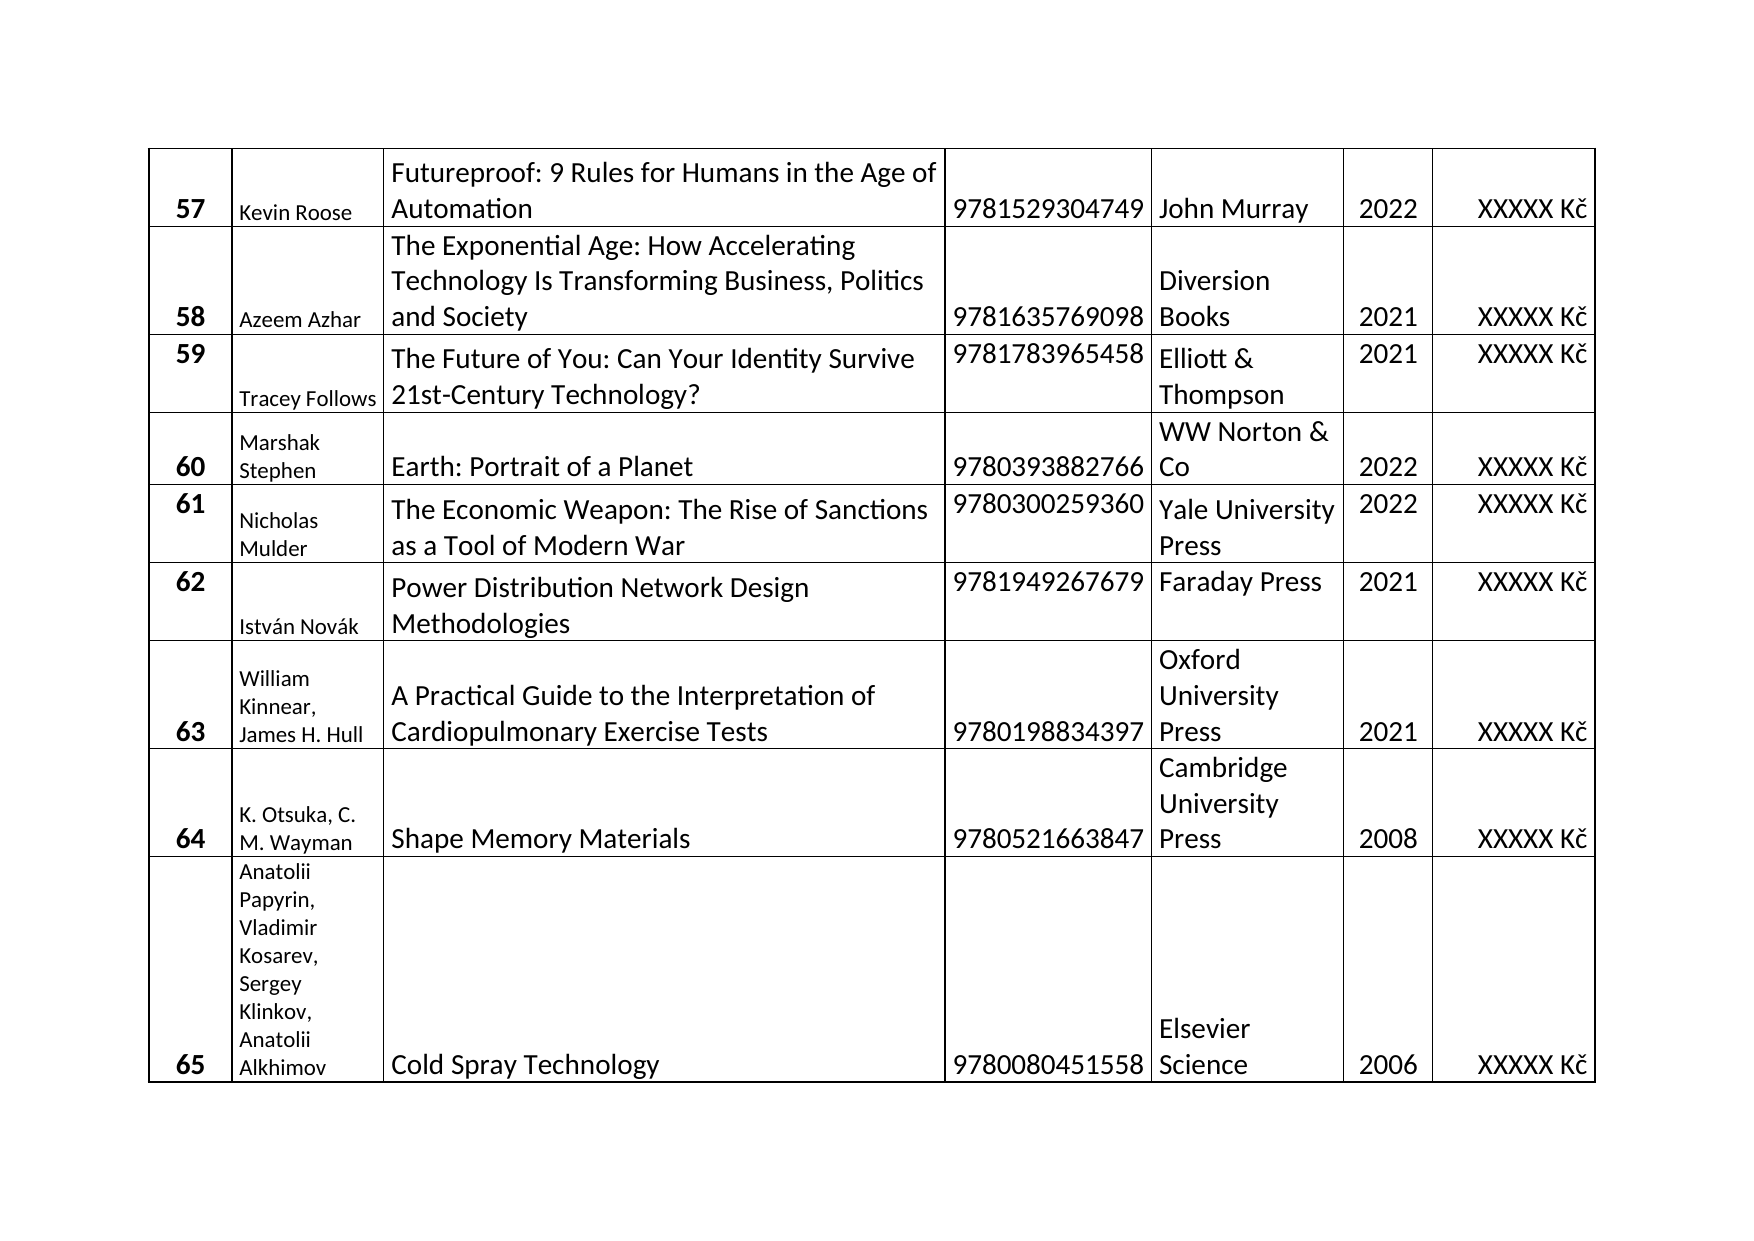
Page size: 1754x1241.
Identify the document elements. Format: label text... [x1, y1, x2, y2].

table_cell 2008 [1344, 749, 1432, 856]
table_cell Kevin Roose [233, 149, 383, 226]
table_cell John Murray [1152, 149, 1343, 226]
table_cell Cold Spray Technology [384, 857, 944, 1081]
table_cell XXXXX Kč [1433, 563, 1594, 640]
table_cell Nicholas Mulder [233, 485, 383, 562]
table_cell William Kinnear, James H. Hull [233, 641, 383, 748]
table_cell 9781529304749 [946, 149, 1151, 226]
table_cell 65 [150, 857, 231, 1081]
table_cell WW Norton & Co [1152, 413, 1343, 484]
table_cell Tracey Follows [233, 335, 383, 412]
table_cell The Future of You: Can Your Identity Survive 21st-Century Technology? [384, 335, 944, 412]
table_cell XXXXX Kč [1433, 413, 1594, 484]
table_cell 63 [150, 641, 231, 748]
table_cell 58 [150, 227, 231, 334]
table_cell XXXXX Kč [1433, 227, 1594, 334]
table_cell 9780521663847 [946, 749, 1151, 856]
table_cell István Novák [233, 563, 383, 640]
table_cell XXXXX Kč [1433, 149, 1594, 226]
table_cell Futureproof: 9 Rules for Humans in the Age of Automation [384, 149, 944, 226]
table_cell 9780080451558 [946, 857, 1151, 1081]
table_cell Elsevier Science [1152, 857, 1343, 1081]
table_cell Anatolii Papyrin, Vladimir Kosarev, Sergey Klinkov, Anatolii Alkhimov [233, 857, 383, 1081]
table_cell 9781949267679 [946, 563, 1151, 640]
table_cell The Economic Weapon: The Rise of Sanctions as a Tool of Modern War [384, 485, 944, 562]
table_cell 9780300259360 [946, 485, 1151, 562]
table_cell 2021 [1344, 227, 1432, 334]
table_cell The Exponential Age: How Accelerating Technology Is Transforming Business, Politics and Society [384, 227, 944, 334]
table_cell 2022 [1344, 413, 1432, 484]
table_cell Marshak Stephen [233, 413, 383, 484]
table_cell 2022 [1344, 149, 1432, 226]
table_cell 2021 [1344, 563, 1432, 640]
table_cell Oxford University Press [1152, 641, 1343, 748]
table_cell 9781635769098 [946, 227, 1151, 334]
table_cell Elliott & Thompson [1152, 335, 1343, 412]
table_cell XXXXX Kč [1433, 485, 1594, 562]
table_cell Cambridge University Press [1152, 749, 1343, 856]
table_cell 59 [150, 335, 231, 412]
table_cell 9780393882766 [946, 413, 1151, 484]
table_cell Diversion Books [1152, 227, 1343, 334]
table_cell K. Otsuka, C. M. Wayman [233, 749, 383, 856]
table_cell 2021 [1344, 641, 1432, 748]
table_cell 9780198834397 [946, 641, 1151, 748]
table_cell Azeem Azhar [233, 227, 383, 334]
table_cell Power Distribution Network Design Methodologies [384, 563, 944, 640]
table_cell XXXXX Kč [1433, 641, 1594, 748]
table_cell Shape Memory Materials [384, 749, 944, 856]
table_cell Yale University Press [1152, 485, 1343, 562]
table_cell 64 [150, 749, 231, 856]
table_cell Earth: Portrait of a Planet [384, 413, 944, 484]
table_cell A Practical Guide to the Interpretation of Cardiopulmonary Exercise Tests [384, 641, 944, 748]
table_cell XXXXX Kč [1433, 857, 1594, 1081]
table_cell 9781783965458 [946, 335, 1151, 412]
table_cell 62 [150, 563, 231, 640]
table_cell 2021 [1344, 335, 1432, 412]
table_cell Faraday Press [1152, 563, 1343, 640]
table_cell XXXXX Kč [1433, 335, 1594, 412]
table_cell XXXXX Kč [1433, 749, 1594, 856]
table_cell 61 [150, 485, 231, 562]
table_cell 57 [150, 149, 231, 226]
table_cell 60 [150, 413, 231, 484]
table_cell 2022 [1344, 485, 1432, 562]
table_cell 2006 [1344, 857, 1432, 1081]
